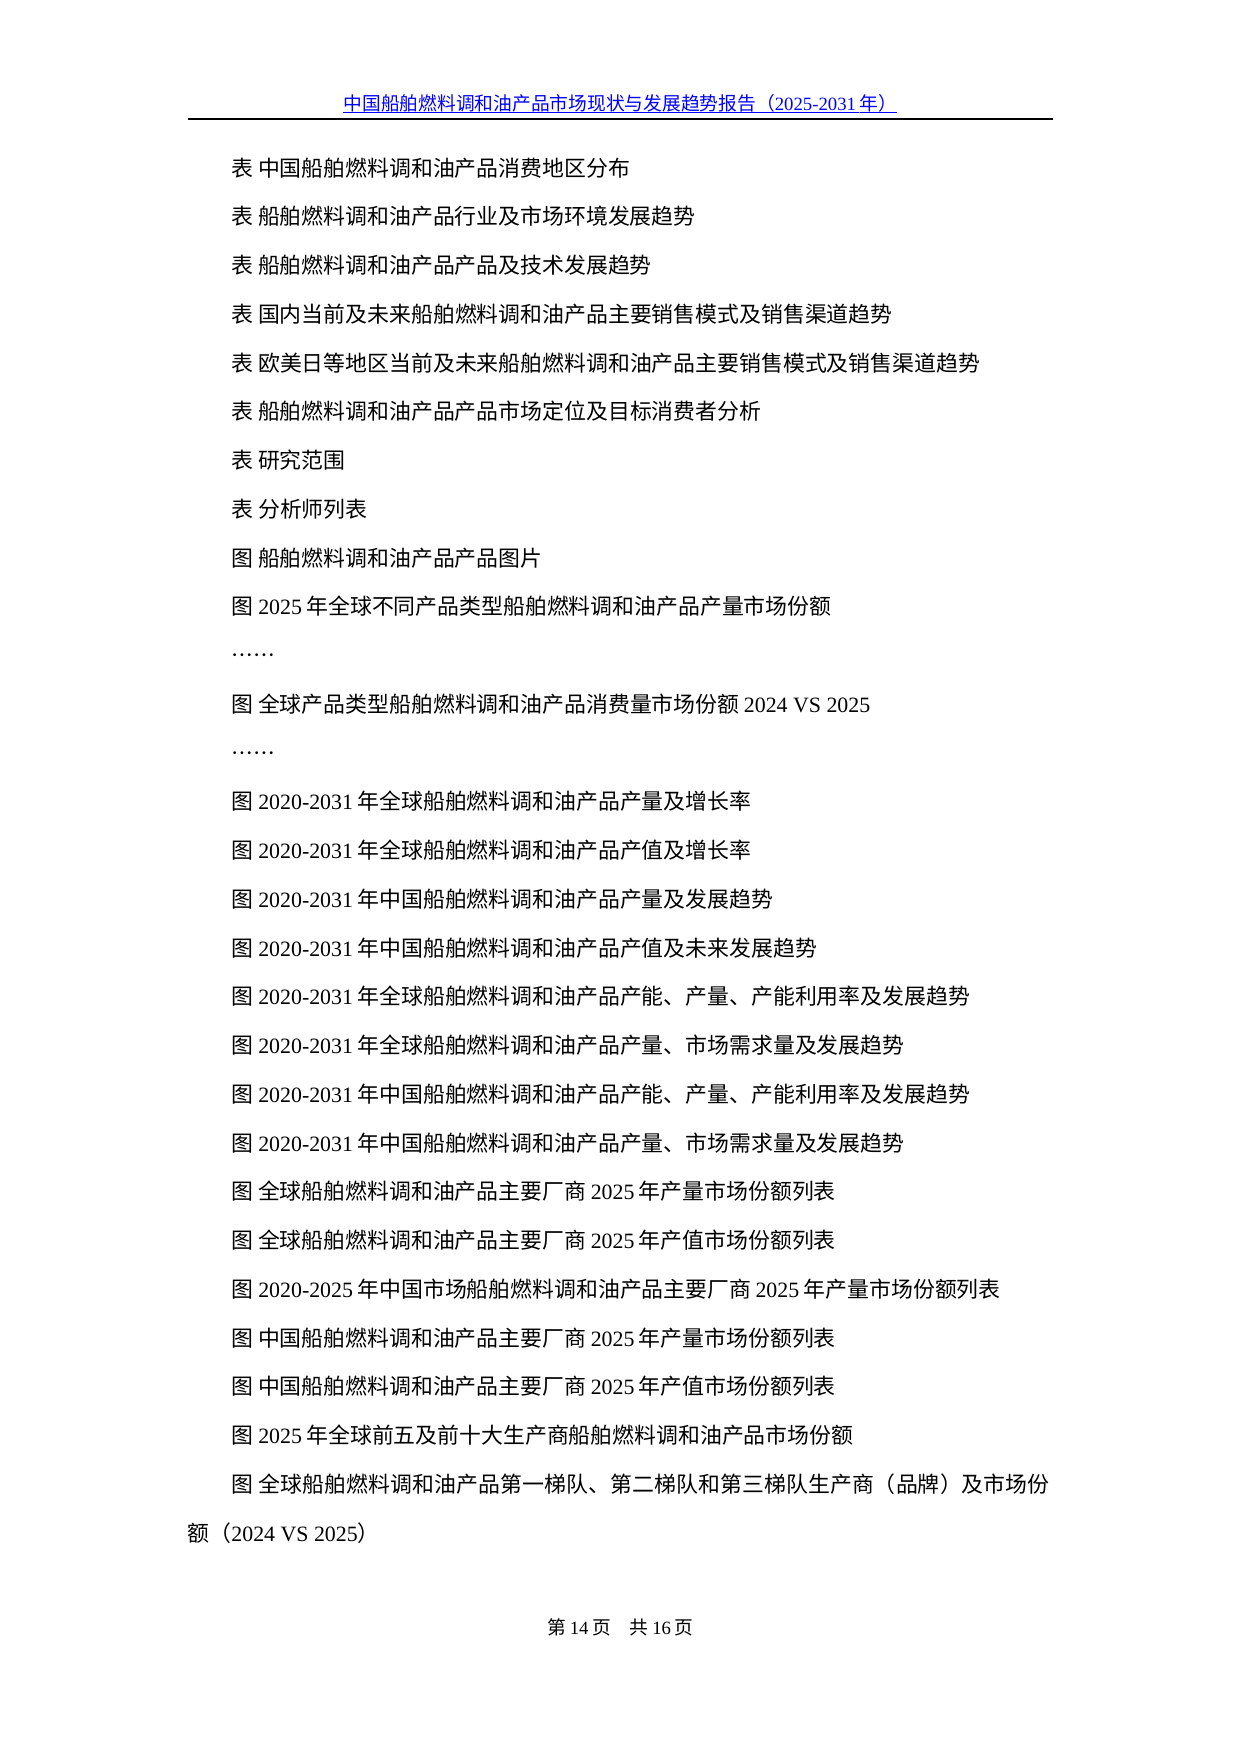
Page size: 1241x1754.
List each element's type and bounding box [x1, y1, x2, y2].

text [187, 150, 1053, 1548]
